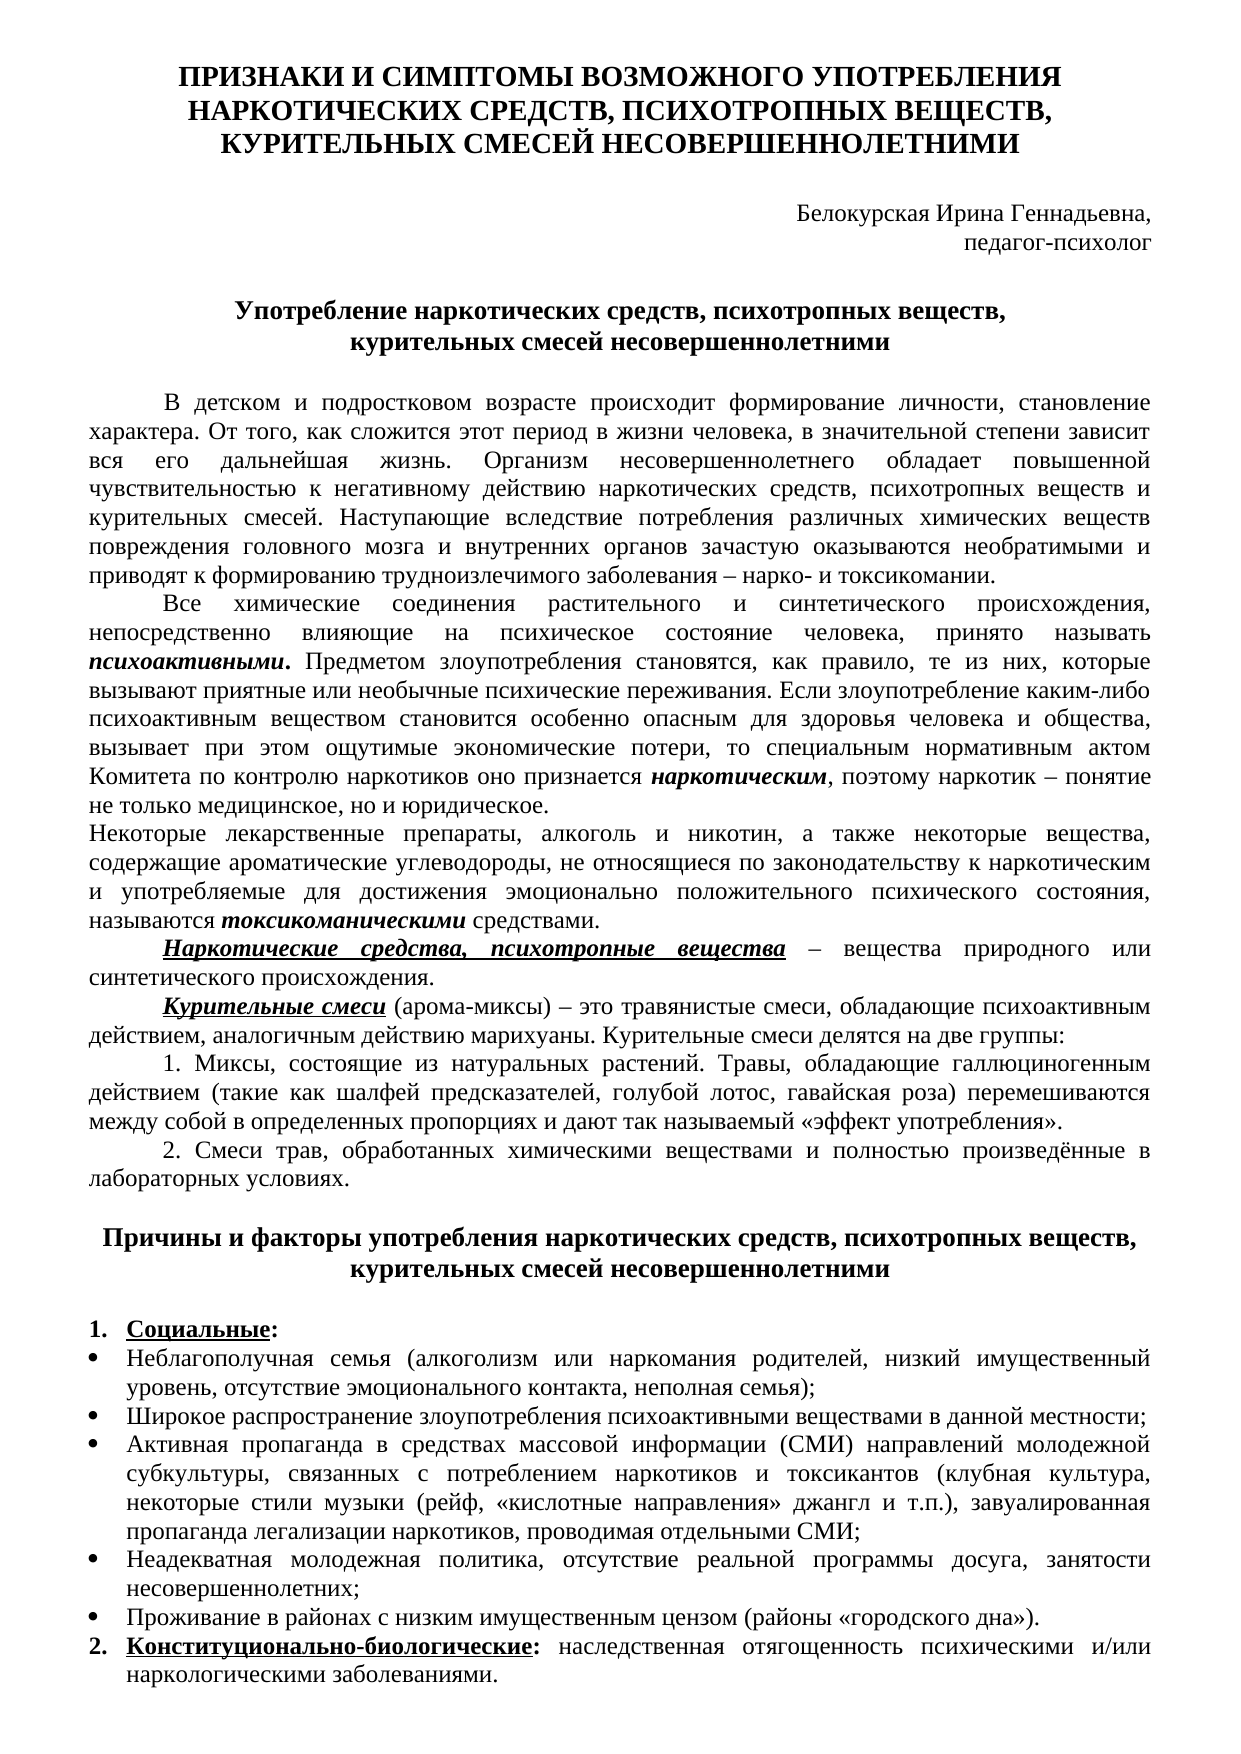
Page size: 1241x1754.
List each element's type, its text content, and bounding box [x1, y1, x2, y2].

list Неблагополучная семья (алкоголизм или наркомания родителей, низкий имущественный уровень, отсутствие эмоционального контакта, неполная семья); [89, 1343, 1152, 1401]
list Конституционально-биологические: наследственная отягощенность психическими и/или наркологическими заболеваниями. [89, 1631, 1152, 1688]
list Активная пропаганда в средствах массовой информации (СМИ) направлений молодежной субкультуры, связанных с потреблением наркотиков и токсикантов (клубная культура, некоторые стили музыки (рейф, «кислотные направления» джангл и т.п.), завуалированная пропаганда легализации наркотиков, проводимая отдельными СМИ; [89, 1429, 1152, 1544]
text курительных смесей несовершеннолетними [89, 325, 1152, 356]
text В детском и подростковом возрасте происходит формирование личности, становление характера. От того, как сложится этот период в жизни человека, в значительной степени зависит вся его дальнейшая жизнь. Организм несовершеннолетнего обладает повышенной чувствительностью к негативному действию наркотических средств, психотропных веществ и курительных смесей. Наступающие вследствие потребления различных химических веществ повреждения головного мозга и внутренних органов зачастую оказываются необратимыми и приводят к формированию трудноизлечимого заболевания – нарко- и токсикомании. [89, 387, 1152, 588]
list Неадекватная молодежная политика, отсутствие реальной программы досуга, занятости несовершеннолетних; [89, 1544, 1152, 1602]
text 2. Смеси трав, обработанных химическими веществами и полностью произведённые в лабораторных условиях. [89, 1135, 1152, 1192]
text Белокурская Ирина Геннадьевна, [89, 198, 1152, 227]
text Все химические соединения растительного и синтетического происхождения, непосредственно влияющие на психическое состояние человека, принято называть психоактивными. Предметом злоупотребления становятся, как правило, те из них, которые вызывают приятные или необычные психические переживания. Если злоупотребление каким-либо психоактивным веществом становится особенно опасным для здоровья человека и общества, вызывает при этом ощутимые экономические потери, то специальным нормативным актом Комитета по контролю наркотиков оно признается наркотическим, поэтому наркотик – понятие не только медицинское, но и юридическое. [89, 588, 1152, 818]
text Употребление наркотических средств, психотропных веществ, [89, 294, 1152, 325]
text Причины и факторы употребления наркотических средств, психотропных веществ, курительных смесей несовершеннолетними [89, 1221, 1152, 1283]
text Некоторые лекарственные препараты, алкоголь и никотин, а также некоторые вещества, содержащие ароматические углеводороды, не относящиеся по законодательству к наркотическим и употребляемые для достижения эмоционально положительного психического состояния, называются токсикоманическими средствами. [89, 818, 1152, 933]
list Социальные: [89, 1314, 1152, 1343]
text ПРИЗНАКИ И СИМПТОМЫ ВОЗМОЖНОГО УПОТРЕБЛЕНИЯ НАРКОТИЧЕСКИХ СРЕДСТВ, ПСИХОТРОПНЫХ ВЕЩЕСТВ, КУРИТЕЛЬНЫХ СМЕСЕЙ НЕСОВЕРШЕННОЛЕТНИМИ [89, 59, 1152, 160]
text 1. Миксы, состоящие из натуральных растений. Травы, обладающие галлюциногенным действием (такие как шалфей предсказателей, голубой лотос, гавайская роза) перемешиваются между собой в определенных пропорциях и дают так называемый «эффект употребления». [89, 1048, 1152, 1135]
list Проживание в районах с низким имущественным цензом (районы «городского дна»). [89, 1602, 1152, 1631]
list Широкое распространение злоупотребления психоактивными веществами в данной местности; [89, 1401, 1152, 1429]
text Курительные смеси (арома-миксы) – это травянистые смеси, обладающие психоактивным действием, аналогичным действию марихуаны. Курительные смеси делятся на две группы: [89, 991, 1152, 1048]
text педагог-психолог [89, 227, 1152, 256]
text Наркотические средства, психотропные вещества – вещества природного или синтетического происхождения. [89, 933, 1152, 991]
